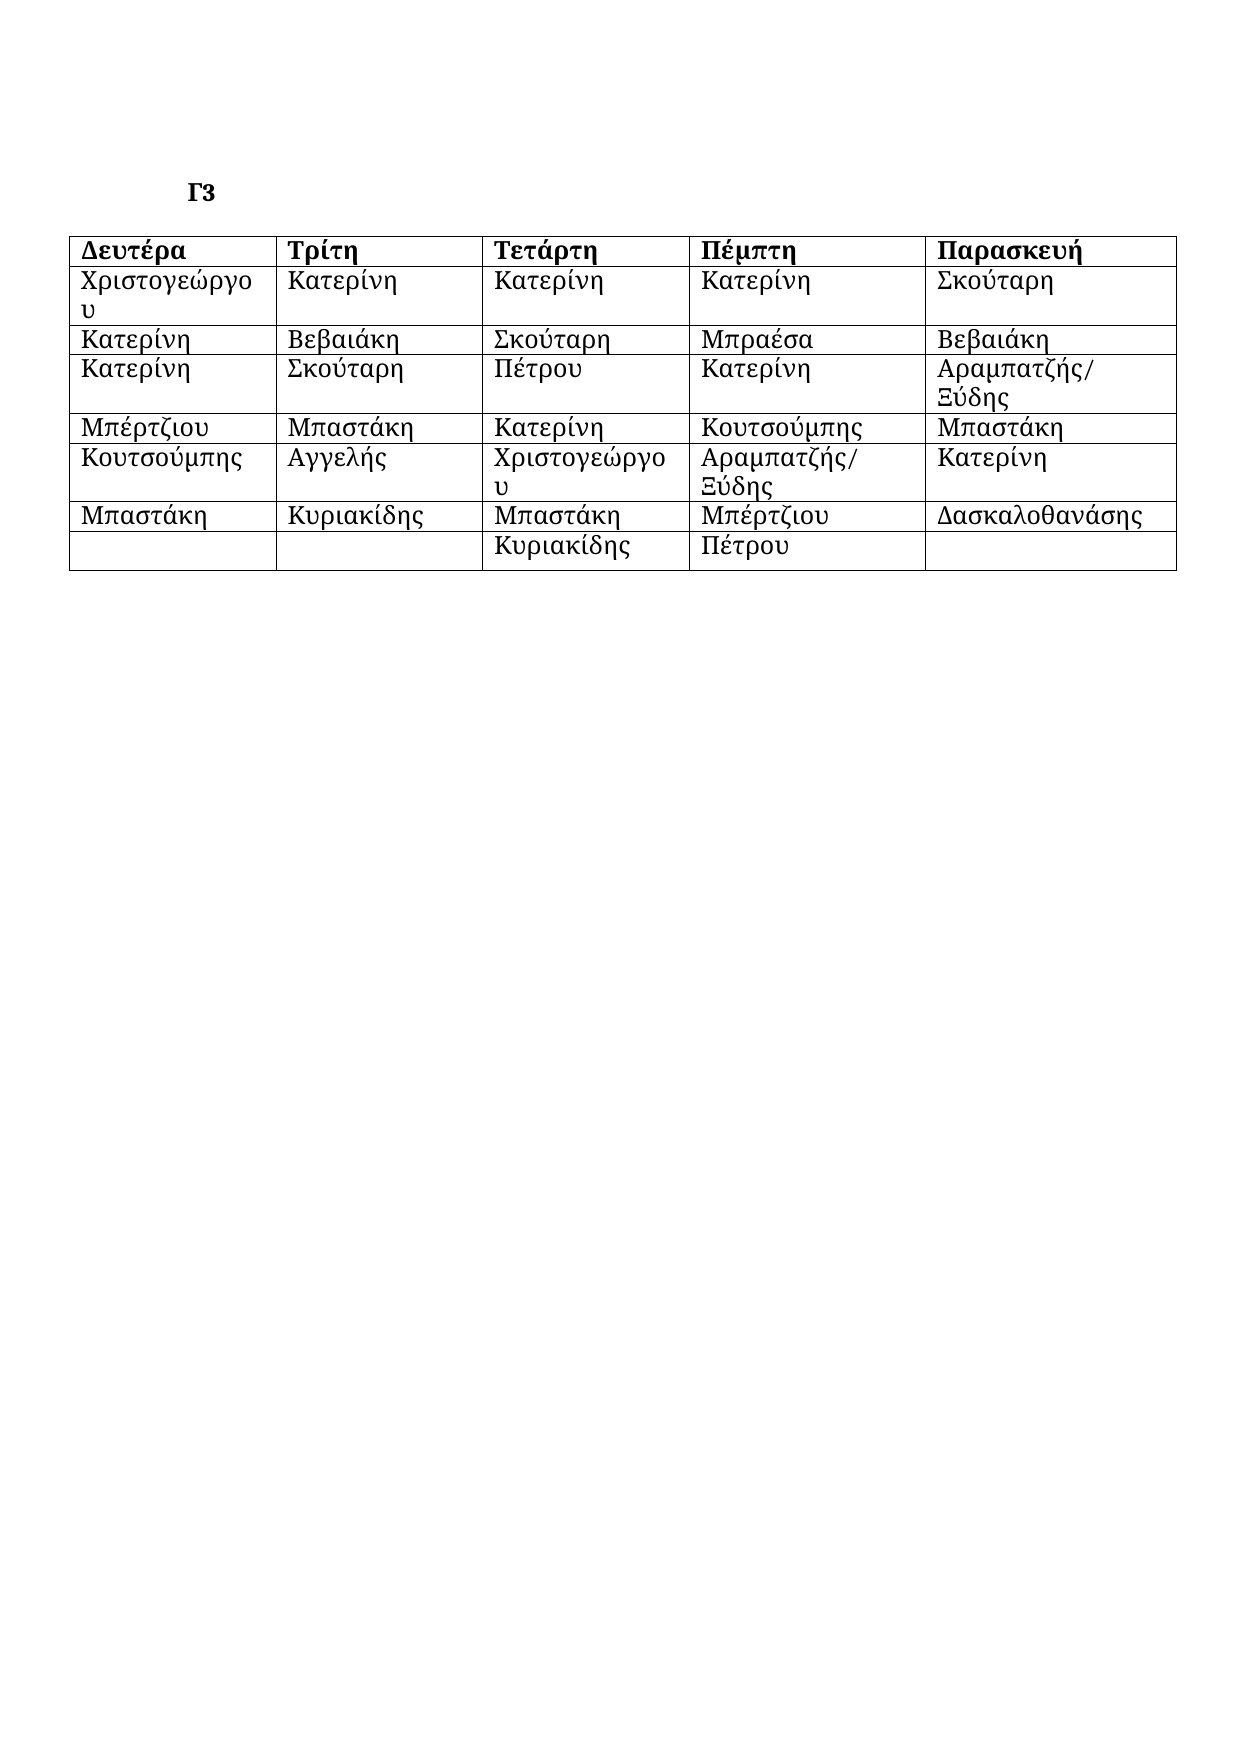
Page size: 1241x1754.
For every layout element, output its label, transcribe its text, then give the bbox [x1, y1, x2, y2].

table_cell Κατερίνη [690, 267, 925, 324]
table_cell Κατερίνη [70, 355, 276, 413]
table_cell Κατερίνη [70, 326, 276, 354]
table_cell Πέτρου [483, 355, 689, 413]
table_cell Πέτρου [690, 532, 925, 570]
table_cell Κατερίνη [690, 355, 925, 413]
table_cell Κυριακίδης [277, 502, 482, 531]
table_header Δευτέρα [70, 237, 276, 266]
table_cell Χριστογεώργου [70, 267, 276, 324]
table_cell Σκούταρη [277, 355, 482, 413]
table_cell [277, 532, 482, 570]
table_cell Κουτσούμπης [70, 444, 276, 501]
table_cell Μπέρτζιου [70, 414, 276, 443]
table_cell [70, 532, 276, 570]
table_cell Μπραέσα [690, 326, 925, 354]
table_cell Χριστογεώργου [483, 444, 689, 501]
table_header Πέμπτη [690, 237, 925, 266]
table_cell Αραμπατζής/Ξύδης [926, 355, 1176, 413]
table_cell Κατερίνη [483, 414, 689, 443]
table_cell Κατερίνη [483, 267, 689, 324]
table_cell Σκούταρη [483, 326, 689, 354]
table_cell Βεβαιάκη [926, 326, 1176, 354]
table_cell Αραμπατζής/Ξύδης [690, 444, 925, 501]
text Γ3 [187, 179, 1053, 207]
table_cell Δασκαλοθανάσης [926, 502, 1176, 531]
table_cell [926, 532, 1176, 570]
table_cell Σκούταρη [926, 267, 1176, 324]
table_cell Μπέρτζιου [690, 502, 925, 531]
table_cell Μπαστάκη [277, 414, 482, 443]
table_header Παρασκευή [926, 237, 1176, 266]
table_cell Αγγελής [277, 444, 482, 501]
table_cell Μπαστάκη [70, 502, 276, 531]
table_header Τρίτη [277, 237, 482, 266]
table_cell Κατερίνη [277, 267, 482, 324]
table_cell Κυριακίδης [483, 532, 689, 570]
table_cell Μπαστάκη [483, 502, 689, 531]
table_cell Κουτσούμπης [690, 414, 925, 443]
table_cell Βεβαιάκη [277, 326, 482, 354]
table_header Τετάρτη [483, 237, 689, 266]
table_cell Κατερίνη [926, 444, 1176, 501]
table_cell Μπαστάκη [926, 414, 1176, 443]
